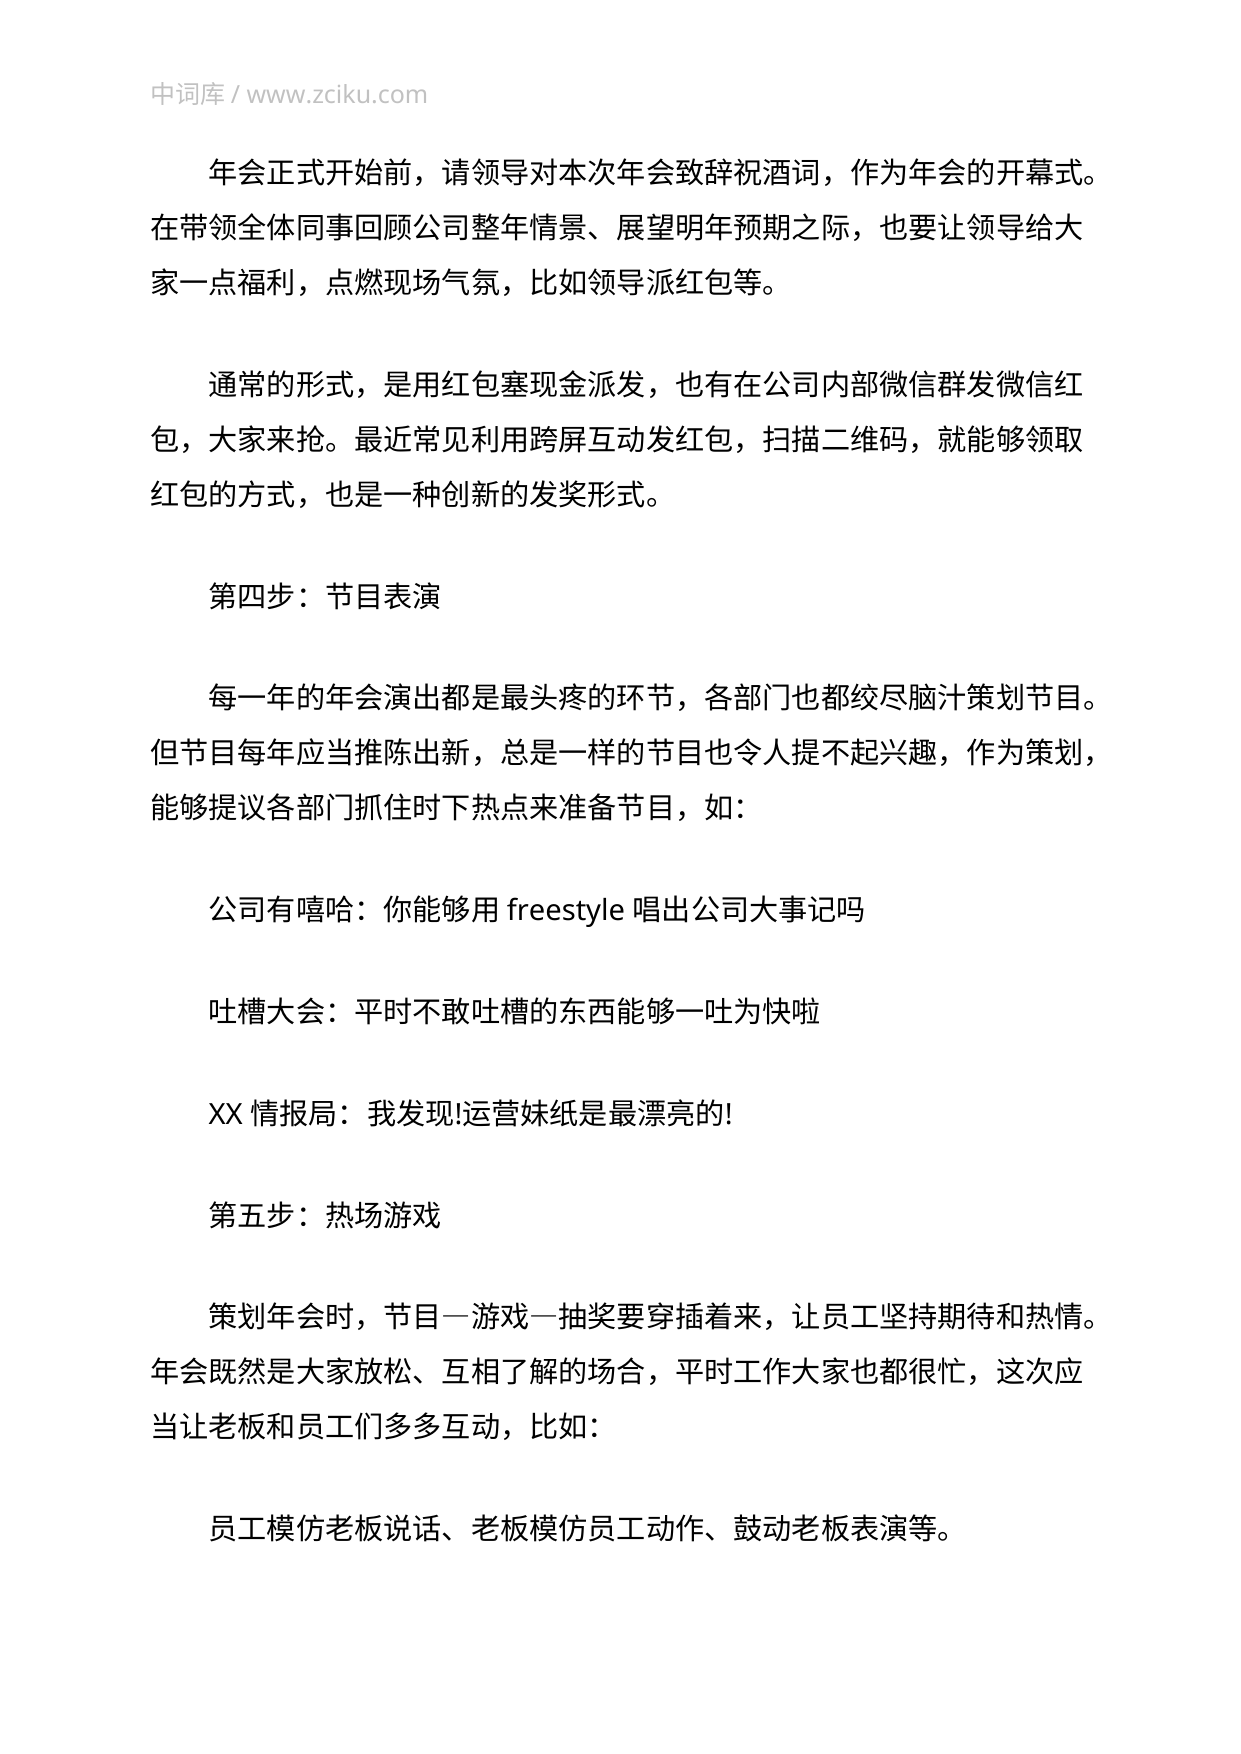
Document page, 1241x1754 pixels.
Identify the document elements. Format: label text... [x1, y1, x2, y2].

text 员工模仿老板说话、老板模仿员工动作、鼓动老板表演等。 [150, 1506, 1090, 1548]
text 第五步：热场游戏 [150, 1192, 1090, 1234]
text 通常的形式，是用红包塞现金派发，也有在公司内部微信群发微信红包，大家来抢。最近常见利用跨屏互动发红包，扫描二维码，就能够领取红包的方式，也是一种创新的发奖形式。 [150, 362, 1090, 514]
text 每一年的年会演出都是最头疼的环节，各部门也都绞尽脑汁策划节目。但节目每年应当推陈出新，总是一样的节目也令人提不起兴趣，作为策划，能够提议各部门抓住时下热点来准备节目，如： [150, 675, 1090, 827]
text 公司有嘻哈：你能够用 freestyle 唱出公司大事记吗 [150, 886, 1090, 929]
text 年会正式开始前，请领导对本次年会致辞祝酒词，作为年会的开幕式。在带领全体同事回顾公司整年情景、展望明年预期之际，也要让领导给大家一点福利，点燃现场气氛，比如领导派红包等。 [150, 150, 1090, 302]
text XX 情报局：我发现!运营妹纸是最漂亮的! [150, 1090, 1090, 1133]
text 吐槽大会：平时不敢吐槽的东西能够一吐为快啦 [150, 988, 1090, 1031]
text 第四步：节目表演 [150, 573, 1090, 615]
text 策划年会时，节目—游戏—抽奖要穿插着来，让员工坚持期待和热情。年会既然是大家放松、互相了解的场合，平时工作大家也都很忙，这次应当让老板和员工们多多互动，比如： [150, 1294, 1090, 1446]
